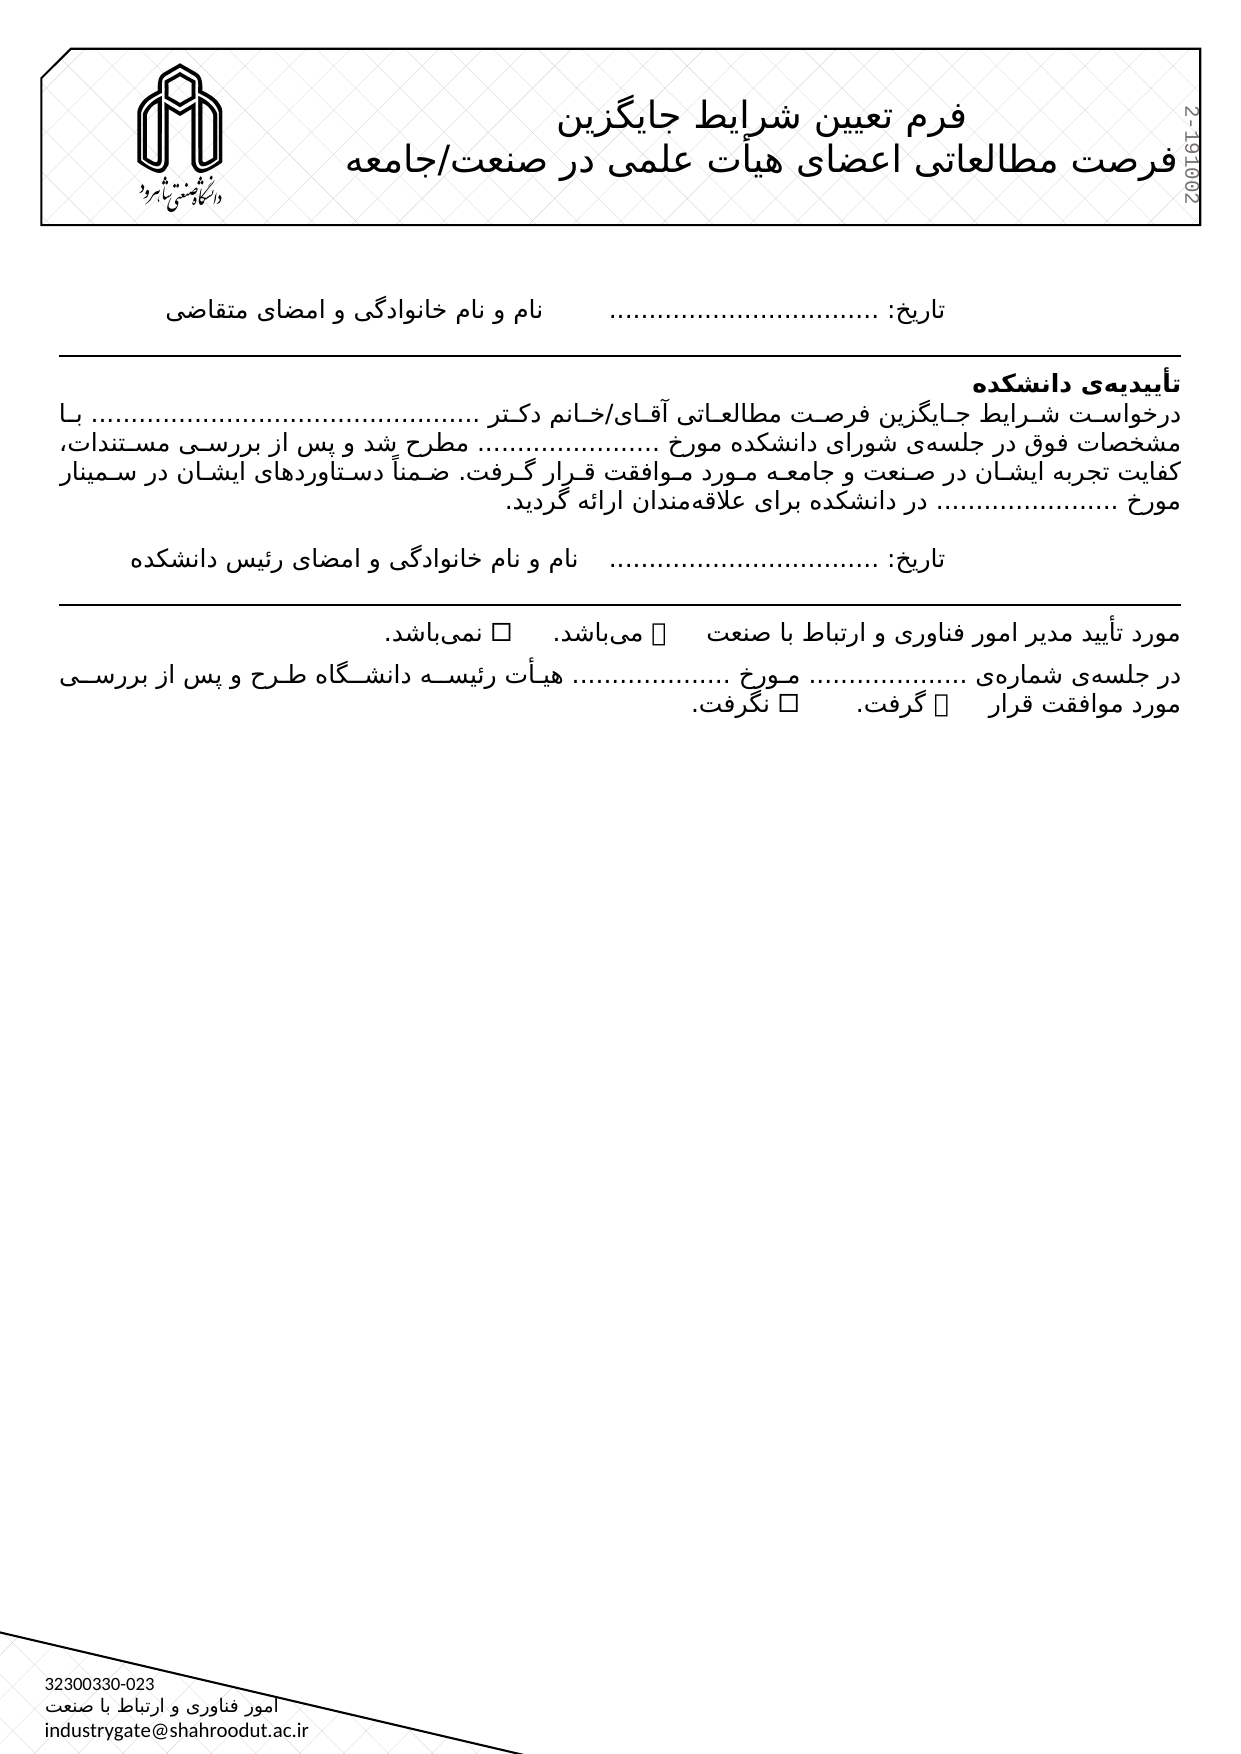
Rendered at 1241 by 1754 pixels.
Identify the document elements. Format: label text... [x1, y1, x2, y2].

text در جلسه‌ی شماره‌ی .................... مورخ .................... هیأت رئیسـه دانشـگاه طرح و پس از بررسـی مورد موافقت قرار گرفت. نگرفت. [59, 660, 1181, 718]
text درخواست شرایط جایگزین فرصت مطالعاتی آقای/خانم دکتر ................................................. با مشخصات فوق در جلسه‌ی شورای دانشکده مورخ ....................... مطرح شد و پس از بررسی مستندات، کفایت تجربه ایشان در صنعت و جامعه مورد موافقت قرار گرفت. ضمناً دستاوردهای ایشان در سمینار مورخ ....................... در دانشکده برای علاقه‌مندان ارائه گردید. [59, 399, 1181, 515]
text تاریخ: .................................. نام و نام خانوادگی و امضای رئیس دانشکده [59, 544, 1181, 573]
text مورد تأیید مدیر امور فناوری و ارتباط با صنعت می‌باشد. نمی‌باشد. [59, 618, 1181, 647]
text تأییدیه‌ی دانشکده [59, 369, 1181, 399]
text تاریخ: .................................. نام و نام خانوادگی و امضای متقاضی [59, 296, 1181, 325]
picture [137, 63, 223, 212]
